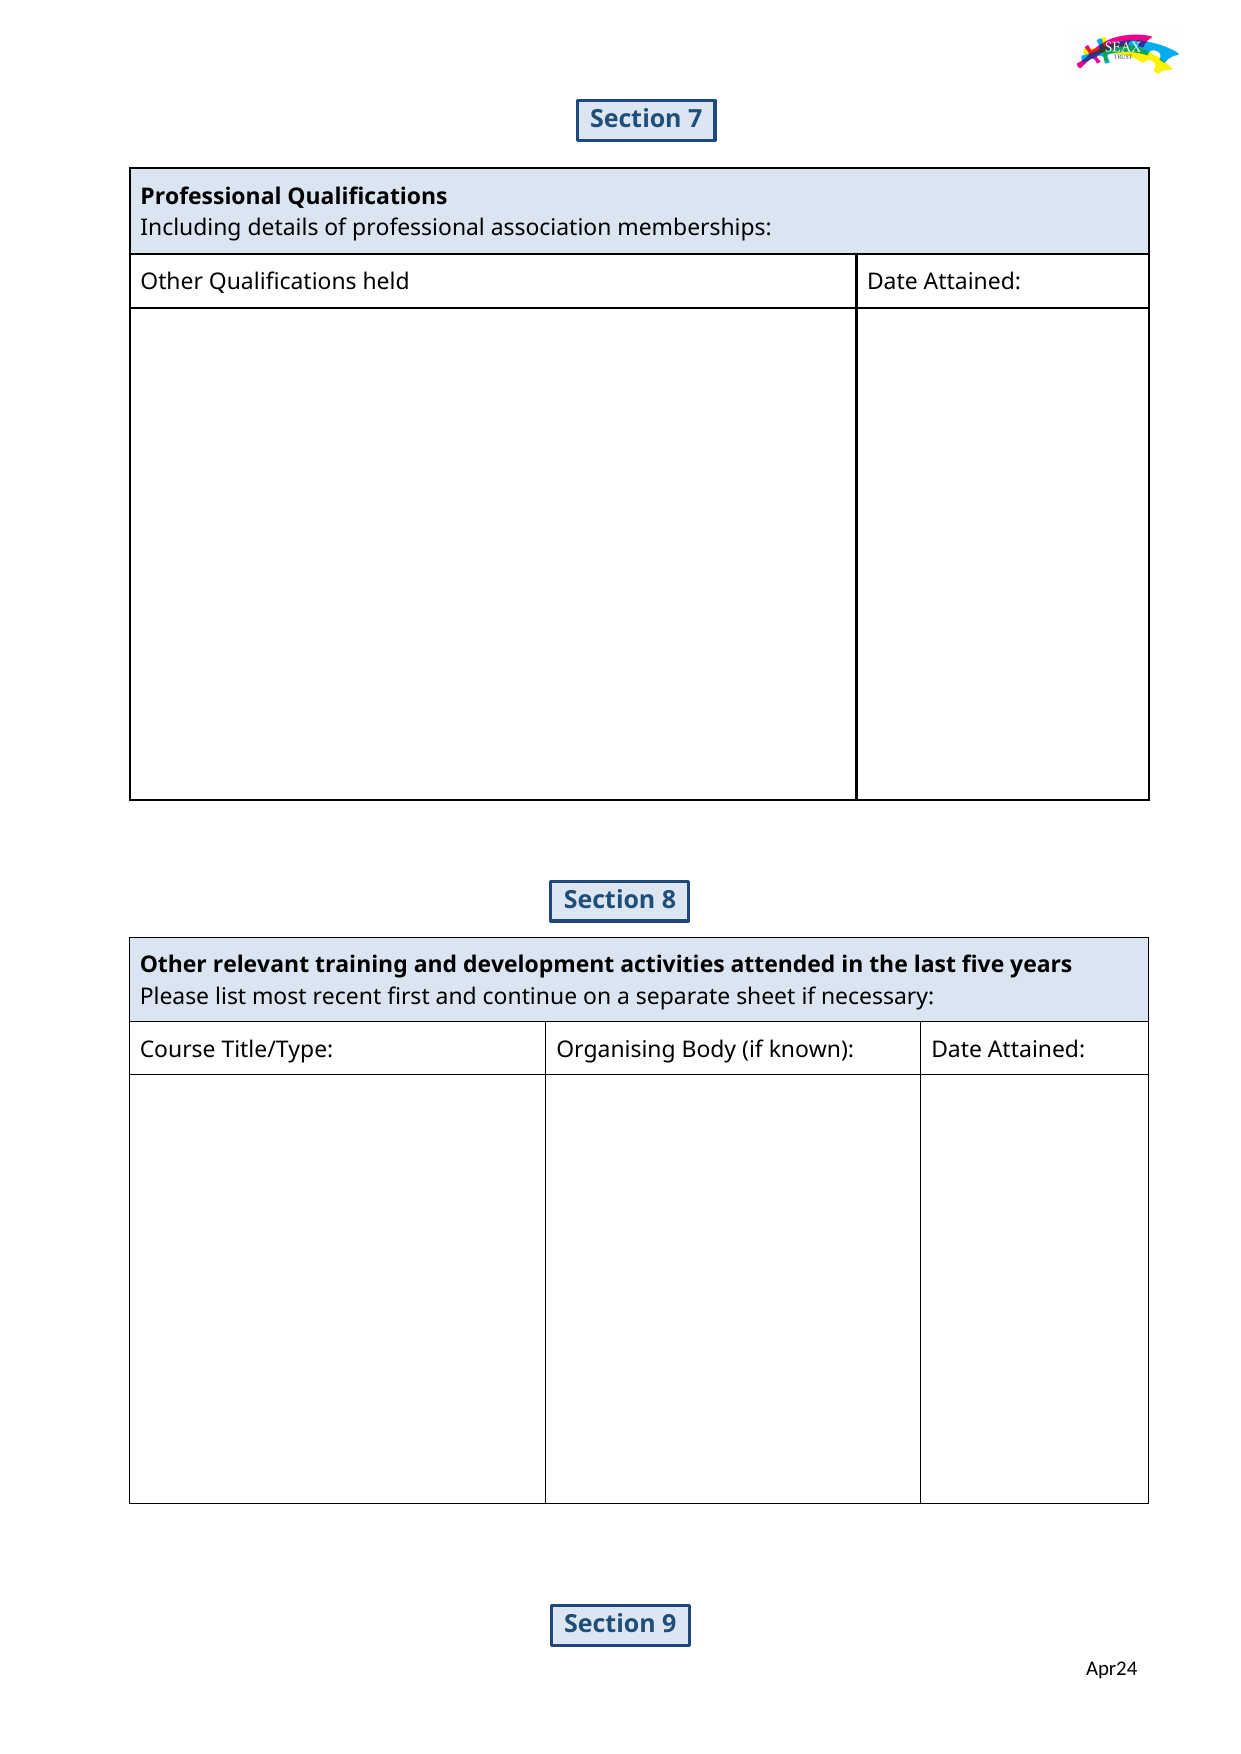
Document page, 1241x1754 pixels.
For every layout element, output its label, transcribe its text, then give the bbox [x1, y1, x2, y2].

table_cell [131, 309, 855, 798]
table_cell Date Attained: [858, 255, 1148, 307]
table_cell [546, 1075, 920, 1502]
table_cell Organising Body (if known): [546, 1022, 920, 1074]
table_cell Other Qualifications held [131, 255, 855, 307]
table_header Professional Qualifications Including details of professional association memberships: [131, 169, 1148, 253]
table_header Other relevant training and development activities attended in the last five years Please list most recent first and continue on a separate sheet if necessary: [130, 938, 1148, 1021]
table_cell Date Attained: [921, 1022, 1148, 1074]
table_cell Course Title/Type: [130, 1022, 545, 1074]
table_cell [921, 1075, 1148, 1502]
picture [1070, 30, 1183, 80]
table_cell [130, 1075, 545, 1502]
table_cell [858, 309, 1148, 798]
